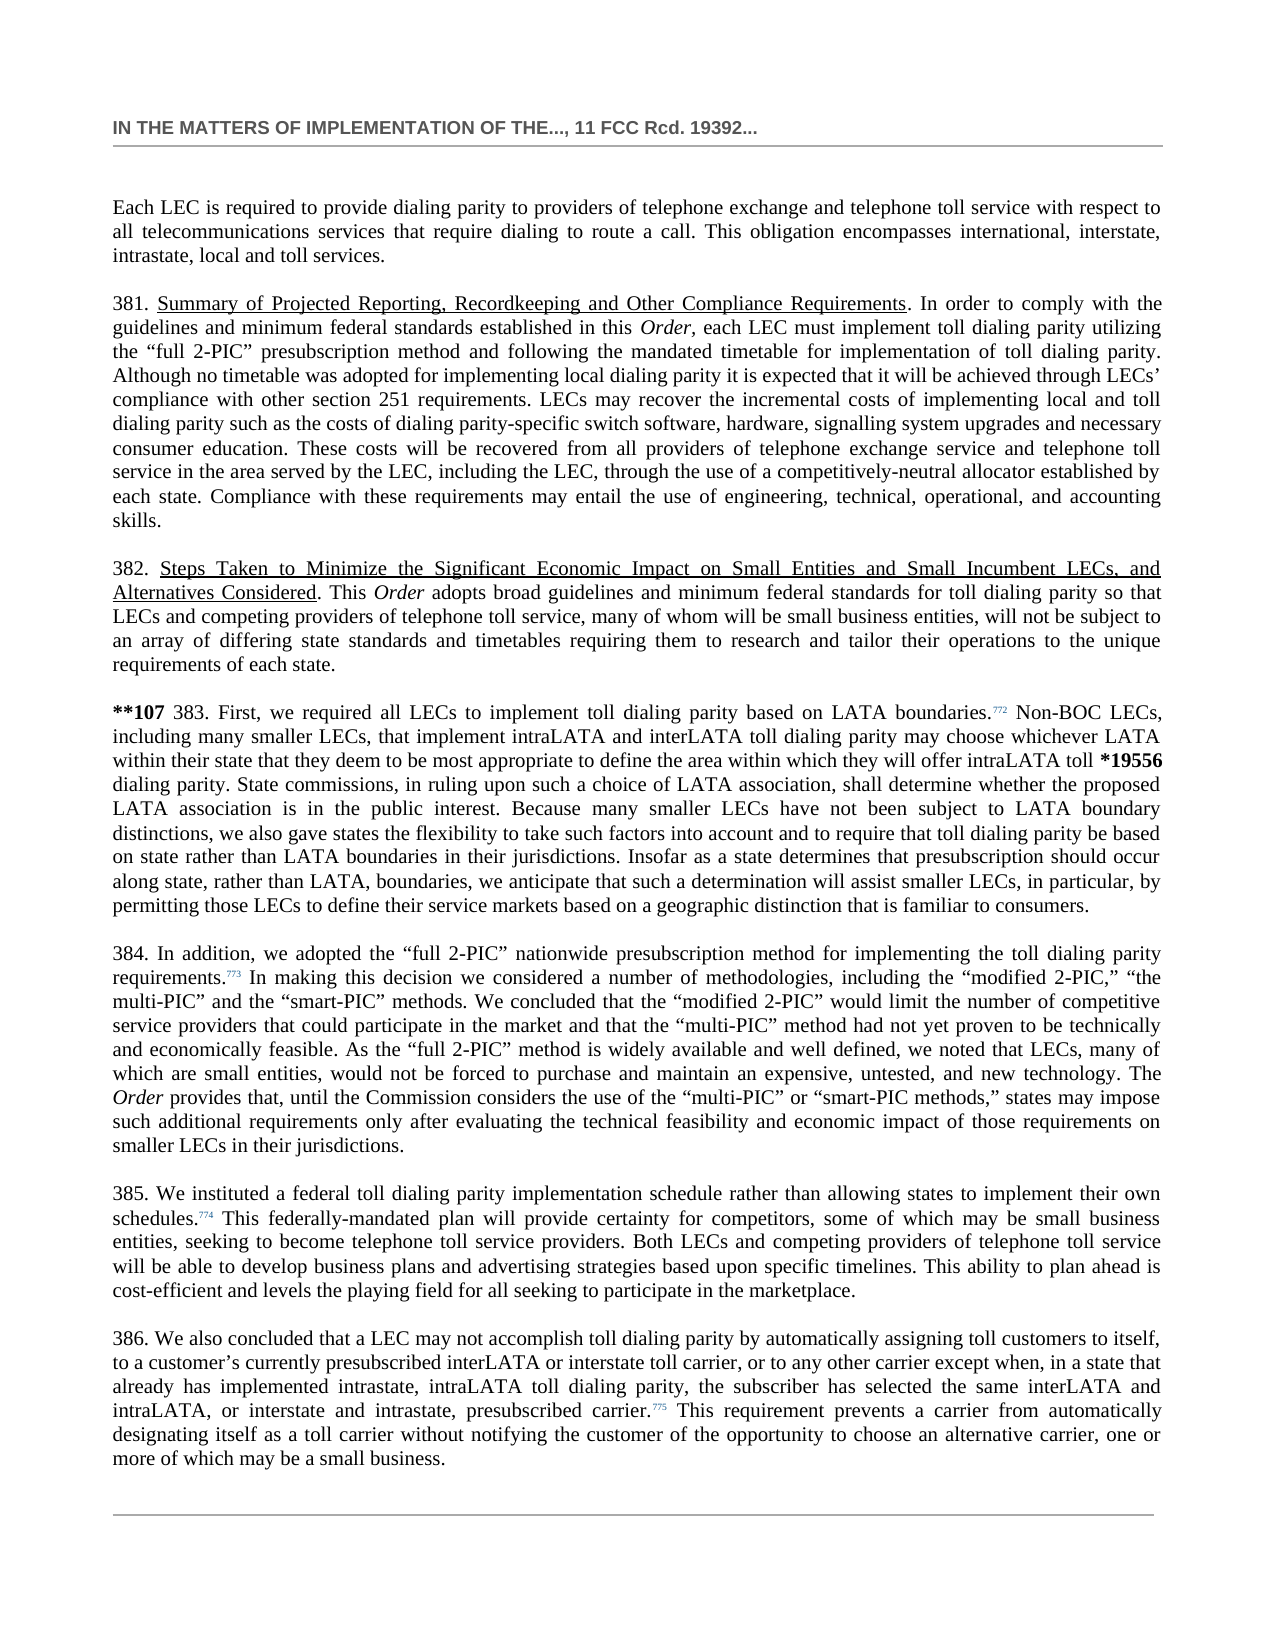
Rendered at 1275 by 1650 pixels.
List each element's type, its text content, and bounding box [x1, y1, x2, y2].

text 385. We instituted a federal toll dialing parity implementation schedule rather than allowing states to implement their own schedules.774 This federally-mandated plan will provide certainty for competitors, some of which may be small business entities, seeking to become telephone toll service providers. Both LECs and competing providers of telephone toll service will be able to develop business plans and advertising strategies based upon specific timelines. This ability to plan ahead is cost-efficient and levels the playing field for all seeking to participate in the marketplace. [112, 1181, 1162, 1302]
text 384. In addition, we adopted the “full 2-PIC” nationwide presubscription method for implementing the toll dialing parity requirements.773 In making this decision we considered a number of methodologies, including the “modified 2-PIC,” “the multi-PIC” and the “smart-PIC” methods. We concluded that the “modified 2-PIC” would limit the number of competitive service providers that could participate in the market and that the “multi-PIC” method had not yet proven to be technically and economically feasible. As the “full 2-PIC” method is widely available and well defined, we noted that LECs, many of which are small entities, would not be forced to purchase and maintain an expensive, untested, and new technology. The Order provides that, until the Commission considers the use of the “multi-PIC” or “smart-PIC methods,” states may impose such additional requirements only after evaluating the technical feasibility and economic impact of those requirements on smaller LECs in their jurisdictions. [112, 941, 1162, 1157]
text 386. We also concluded that a LEC may not accomplish toll dialing parity by automatically assigning toll customers to itself, to a customer’s currently presubscribed interLATA or interstate toll carrier, or to any other carrier except when, in a state that already has implemented intrastate, intraLATA toll dialing parity, the subscriber has selected the same interLATA and intraLATA, or interstate and intrastate, presubscribed carrier.775 This requirement prevents a carrier from automatically designating itself as a toll carrier without notifying the customer of the opportunity to choose an alternative carrier, one or more of which may be a small business. [112, 1326, 1162, 1470]
text **107 383. First, we required all LECs to implement toll dialing parity based on LATA boundaries.772 Non-BOC LECs, including many smaller LECs, that implement intraLATA and interLATA toll dialing parity may choose whichever LATA within their state that they deem to be most appropriate to define the area within which they will offer intraLATA toll *19556 dialing parity. State commissions, in ruling upon such a choice of LATA association, shall determine whether the proposed LATA association is in the public interest. Because many smaller LECs have not been subject to LATA boundary distinctions, we also gave states the flexibility to take such factors into account and to require that toll dialing parity be based on state rather than LATA boundaries in their jurisdictions. Insofar as a state determines that presubscription should occur along state, rather than LATA, boundaries, we anticipate that such a determination will assist smaller LECs, in particular, by permitting those LECs to define their service markets based on a geographic distinction that is familiar to consumers. [112, 700, 1162, 917]
text 381. Summary of Projected Reporting, Recordkeeping and Other Compliance Requirements. In order to comply with the guidelines and minimum federal standards established in this Order, each LEC must implement toll dialing parity utilizing the “full 2-PIC” presubscription method and following the mandated timetable for implementation of toll dialing parity. Although no timetable was adopted for implementing local dialing parity it is expected that it will be achieved through LECs’ compliance with other section 251 requirements. LECs may recover the incremental costs of implementing local and toll dialing parity such as the costs of dialing parity-specific switch software, hardware, signalling system upgrades and necessary consumer education. These costs will be recovered from all providers of telephone exchange service and telephone toll service in the area served by the LEC, including the LEC, through the use of a competitively-neutral allocator established by each state. Compliance with these requirements may entail the use of engineering, technical, operational, and accounting skills. [112, 291, 1162, 532]
text 382. Steps Taken to Minimize the Significant Economic Impact on Small Entities and Small Incumbent LECs, and Alternatives Considered. This Order adopts broad guidelines and minimum federal standards for toll dialing parity so that LECs and competing providers of telephone toll service, many of whom will be small business entities, will not be subject to an array of differing state standards and timetables requiring them to research and tailor their operations to the unique requirements of each state. [112, 556, 1162, 676]
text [112, 195, 1162, 267]
